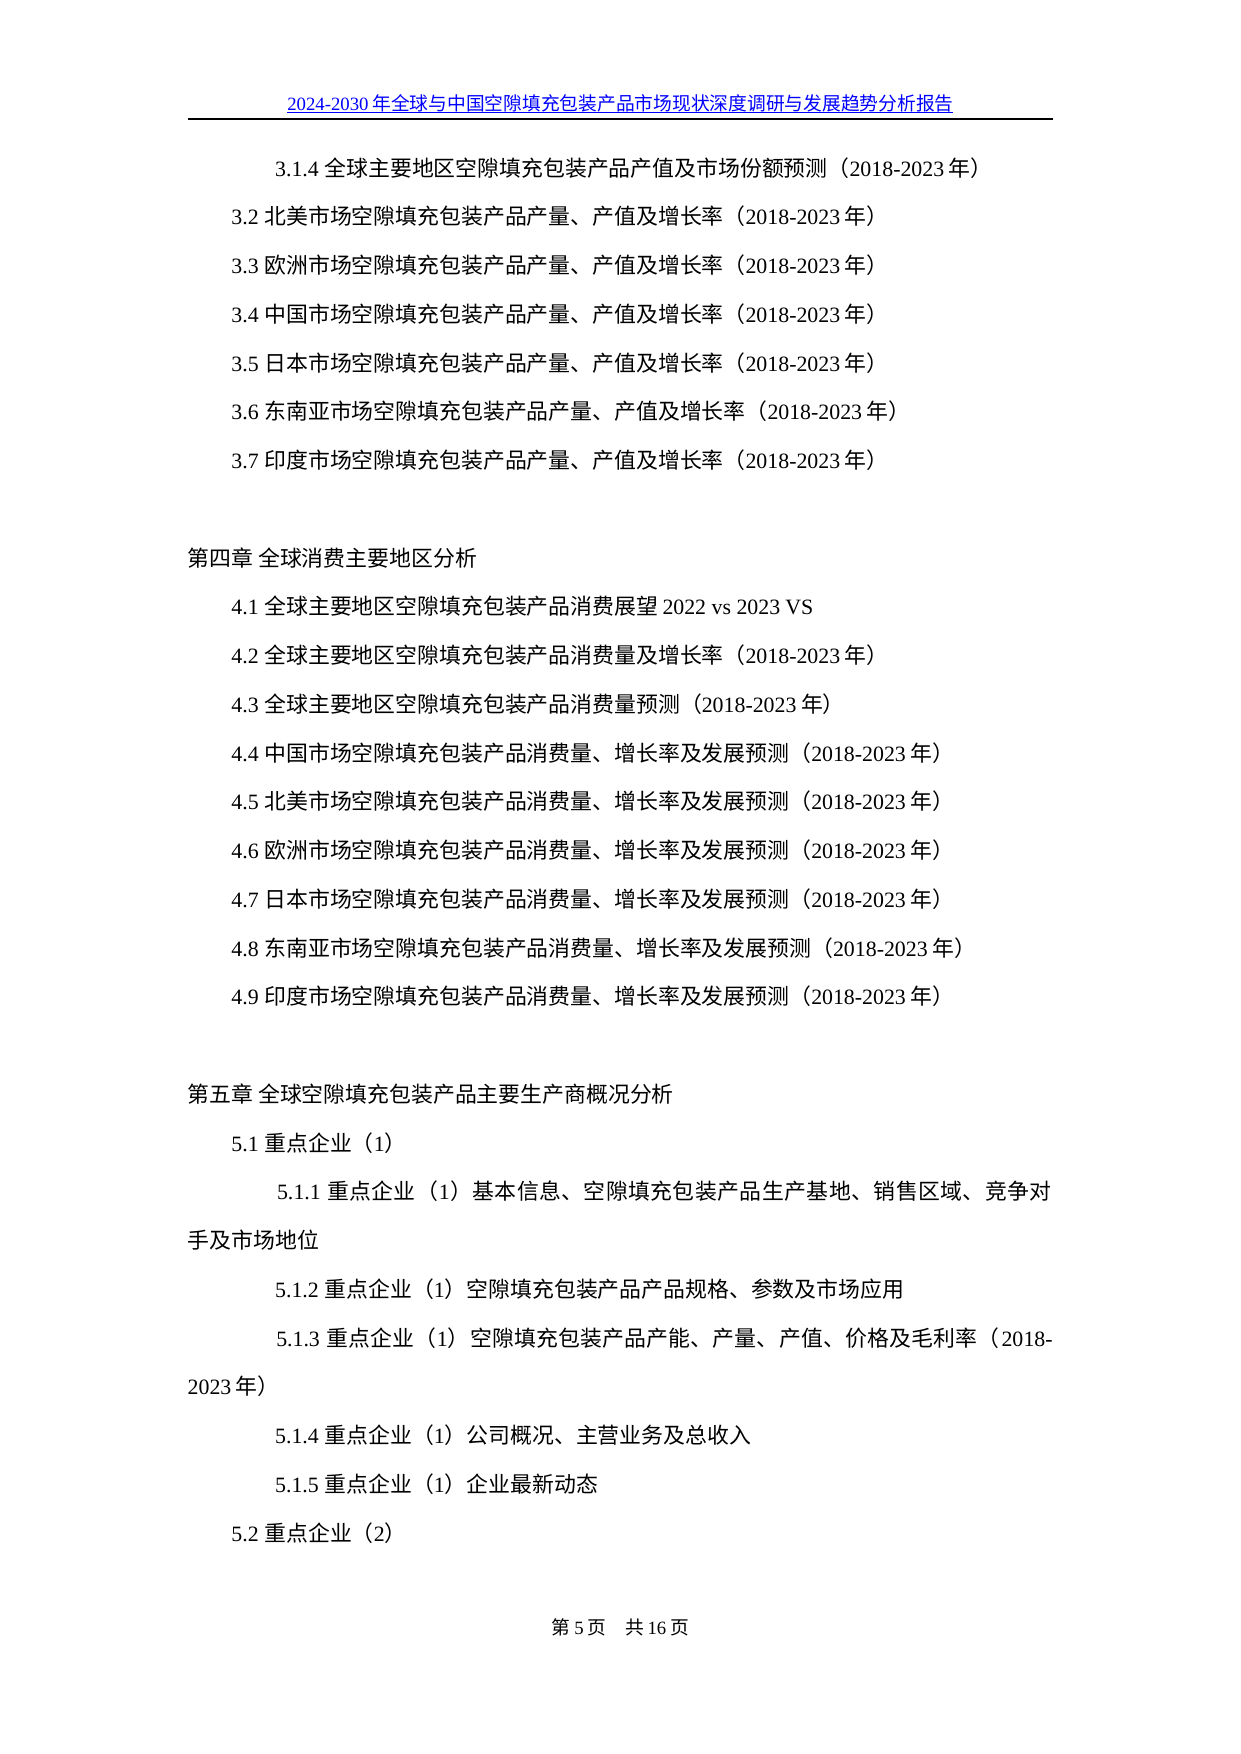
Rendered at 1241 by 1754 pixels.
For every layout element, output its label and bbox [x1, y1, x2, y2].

text [187, 150, 1053, 1548]
